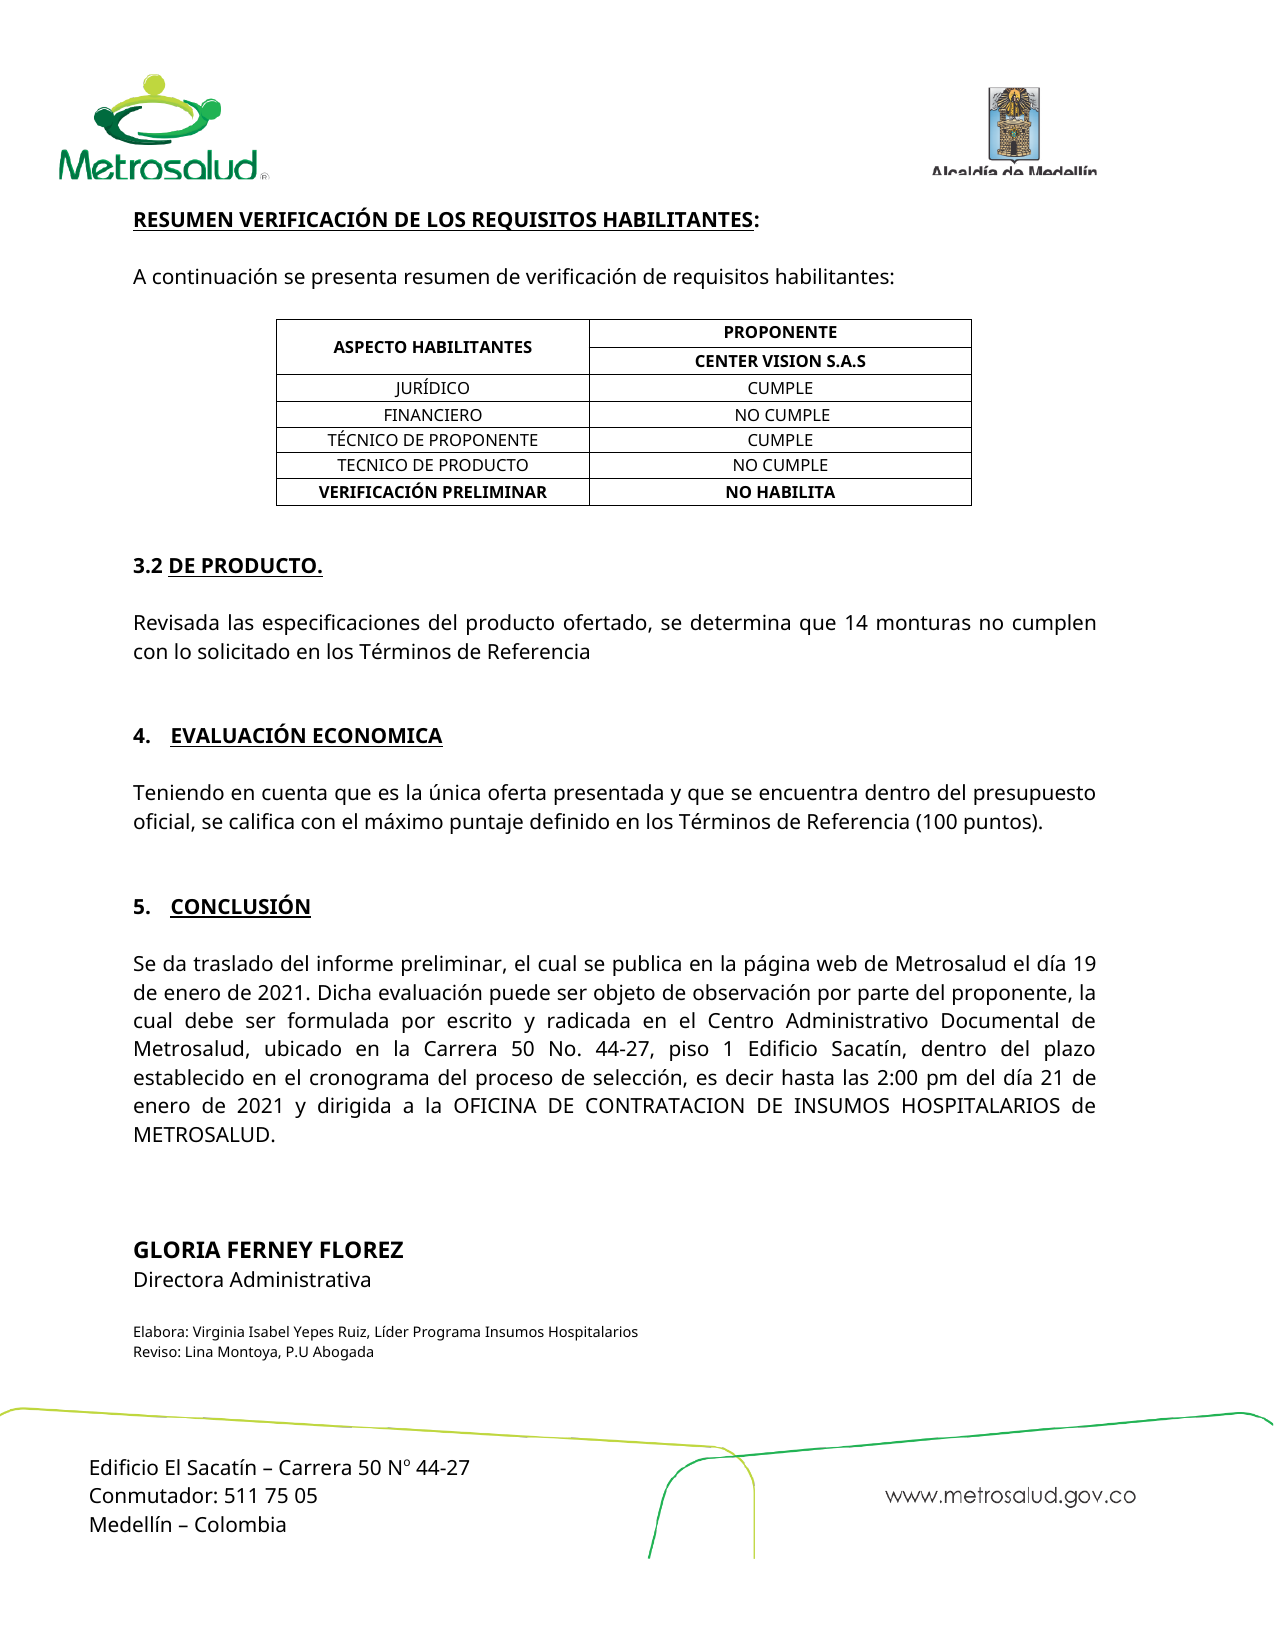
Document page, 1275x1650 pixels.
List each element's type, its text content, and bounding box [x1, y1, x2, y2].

text Directora Administrativa [133, 1265, 1098, 1293]
table_cell VERIFICACIÓN PRELIMINAR [277, 479, 589, 505]
list EVALUACIÓN ECONOMICA [133, 722, 1098, 750]
text Reviso: Lina Montoya, P.U Abogada [133, 1342, 1098, 1361]
text 3.2 DE PRODUCTO. [133, 551, 1098, 580]
table_cell NO CUMPLE [590, 402, 971, 427]
text Teniendo en cuenta que es la única oferta presentada y que se encuentra dentro del presupuesto oficial, se califica con el máximo puntaje definido en los Términos de Referencia (100 puntos). [133, 778, 1098, 835]
table_cell NO HABILITA [590, 479, 971, 505]
table_cell TÉCNICO DE PROPONENTE [277, 428, 589, 452]
table_cell NO CUMPLE [590, 453, 971, 478]
table_cell CUMPLE [590, 375, 971, 401]
table_cell CUMPLE [590, 428, 971, 452]
picture [0, 1407, 1274, 1559]
table_header PROPONENTE [590, 320, 971, 347]
table_cell CENTER VISION S.A.S [590, 348, 971, 374]
text Revisada las especificaciones del producto ofertado, se determina que 14 monturas no cumplen con lo solicitado en los Términos de Referencia [133, 608, 1098, 665]
text Elabora: Virginia Isabel Yepes Ruiz, Líder Programa Insumos Hospitalarios [133, 1322, 1098, 1342]
table_cell FINANCIERO [277, 402, 589, 427]
text Se da traslado del informe preliminar, el cual se publica en la página web de Metrosalud el día 19 de enero de 2021. Dicha evaluación puede ser objeto de observación por parte del proponente, la cual debe ser formulada por escrito y radicada en el Centro Administrativo Documental de Metrosalud, ubicado en la Carrera 50 No. 44-27, piso 1 Edificio Sacatín, dentro del plazo establecido en el cronograma del proceso de selección, es decir hasta las 2:00 pm del día 21 de enero de 2021 y dirigida a la OFICINA DE CONTRATACION DE INSUMOS HOSPITALARIOS de METROSALUD. [133, 949, 1098, 1148]
table_cell TECNICO DE PRODUCTO [277, 453, 589, 478]
table_header ASPECTO HABILITANTES [277, 320, 589, 374]
text RESUMEN VERIFICACIÓN DE LOS REQUISITOS HABILITANTES: [133, 206, 1098, 234]
table_cell JURÍDICO [277, 375, 589, 401]
text GLORIA FERNEY FLOREZ [133, 1233, 1098, 1265]
picture [57, 60, 1097, 182]
list CONCLUSIÓN [133, 892, 1098, 921]
text A continuación se presenta resumen de verificación de requisitos habilitantes: [133, 262, 1098, 291]
